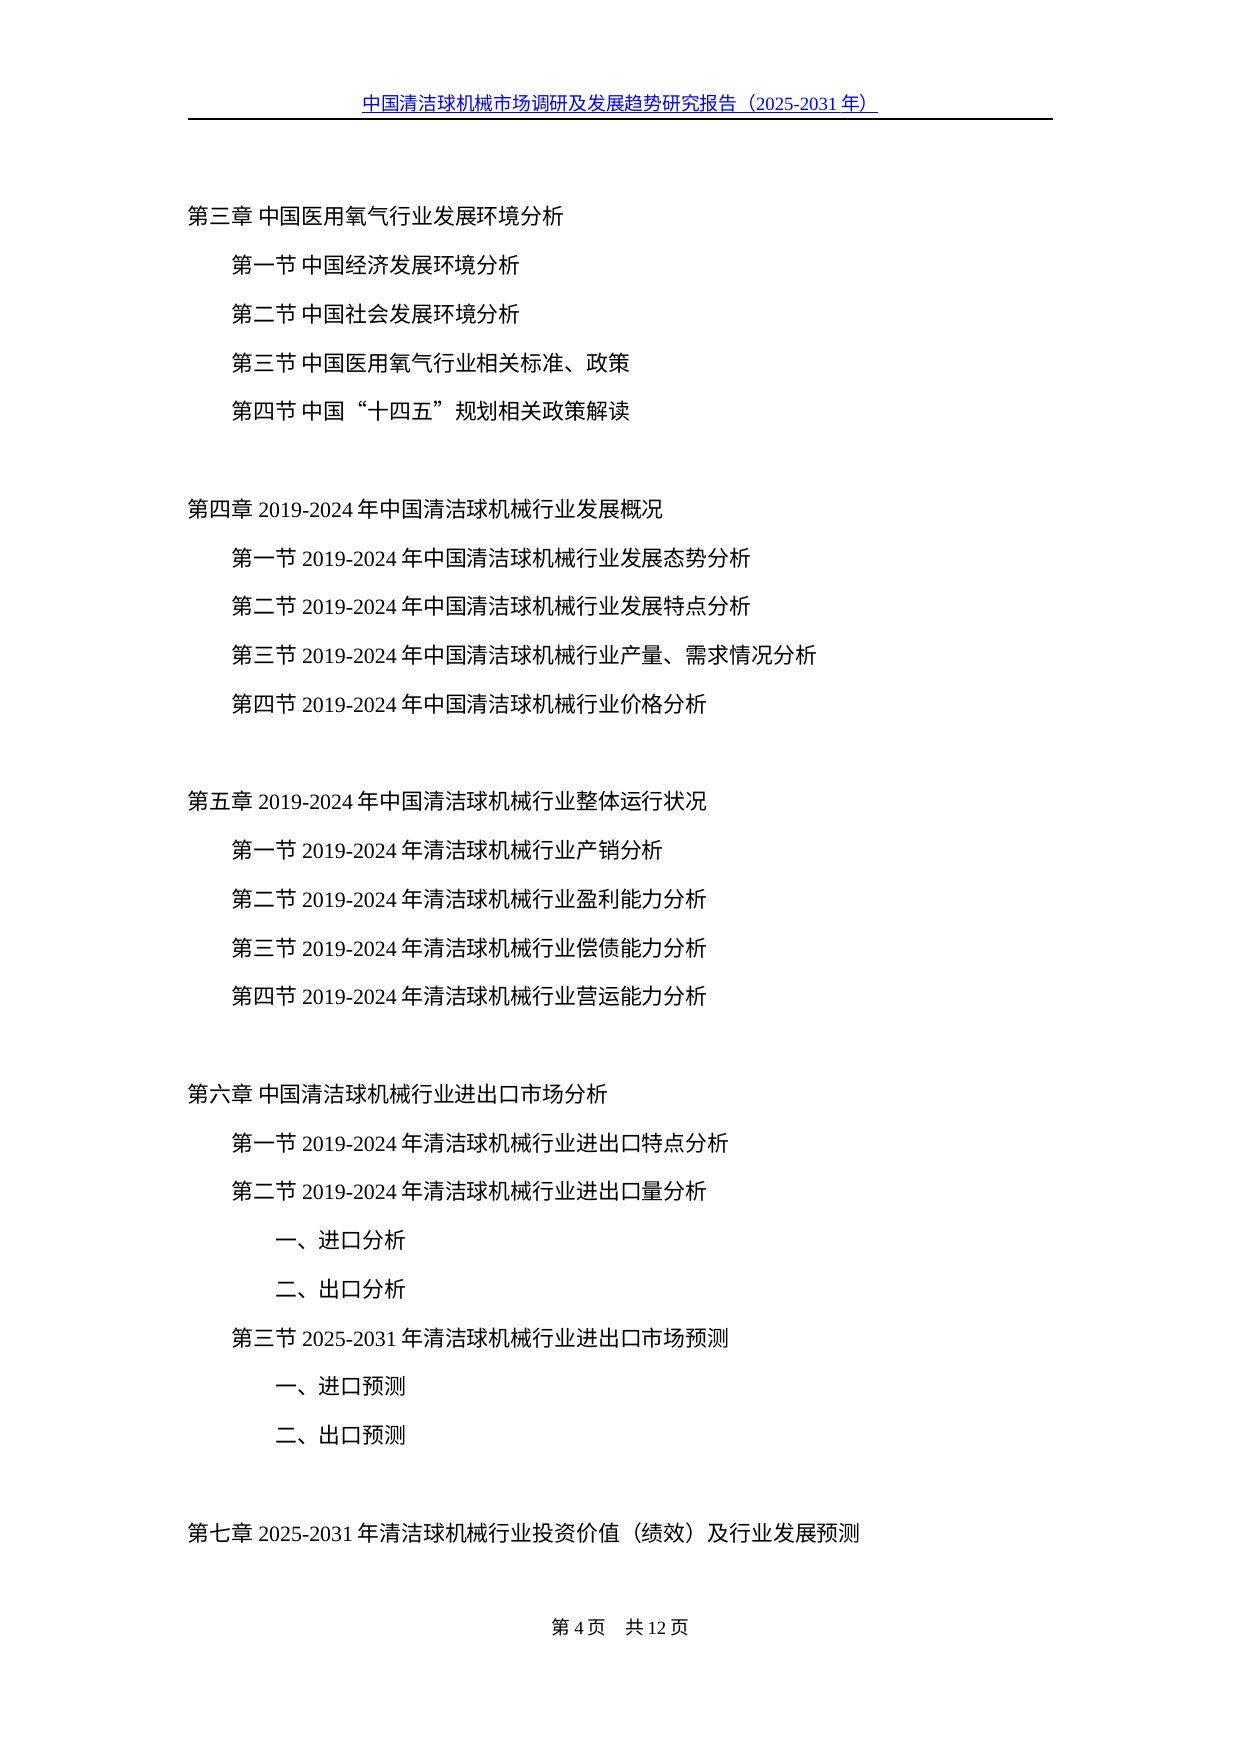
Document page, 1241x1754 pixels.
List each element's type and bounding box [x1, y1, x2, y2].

text [187, 150, 1053, 1548]
